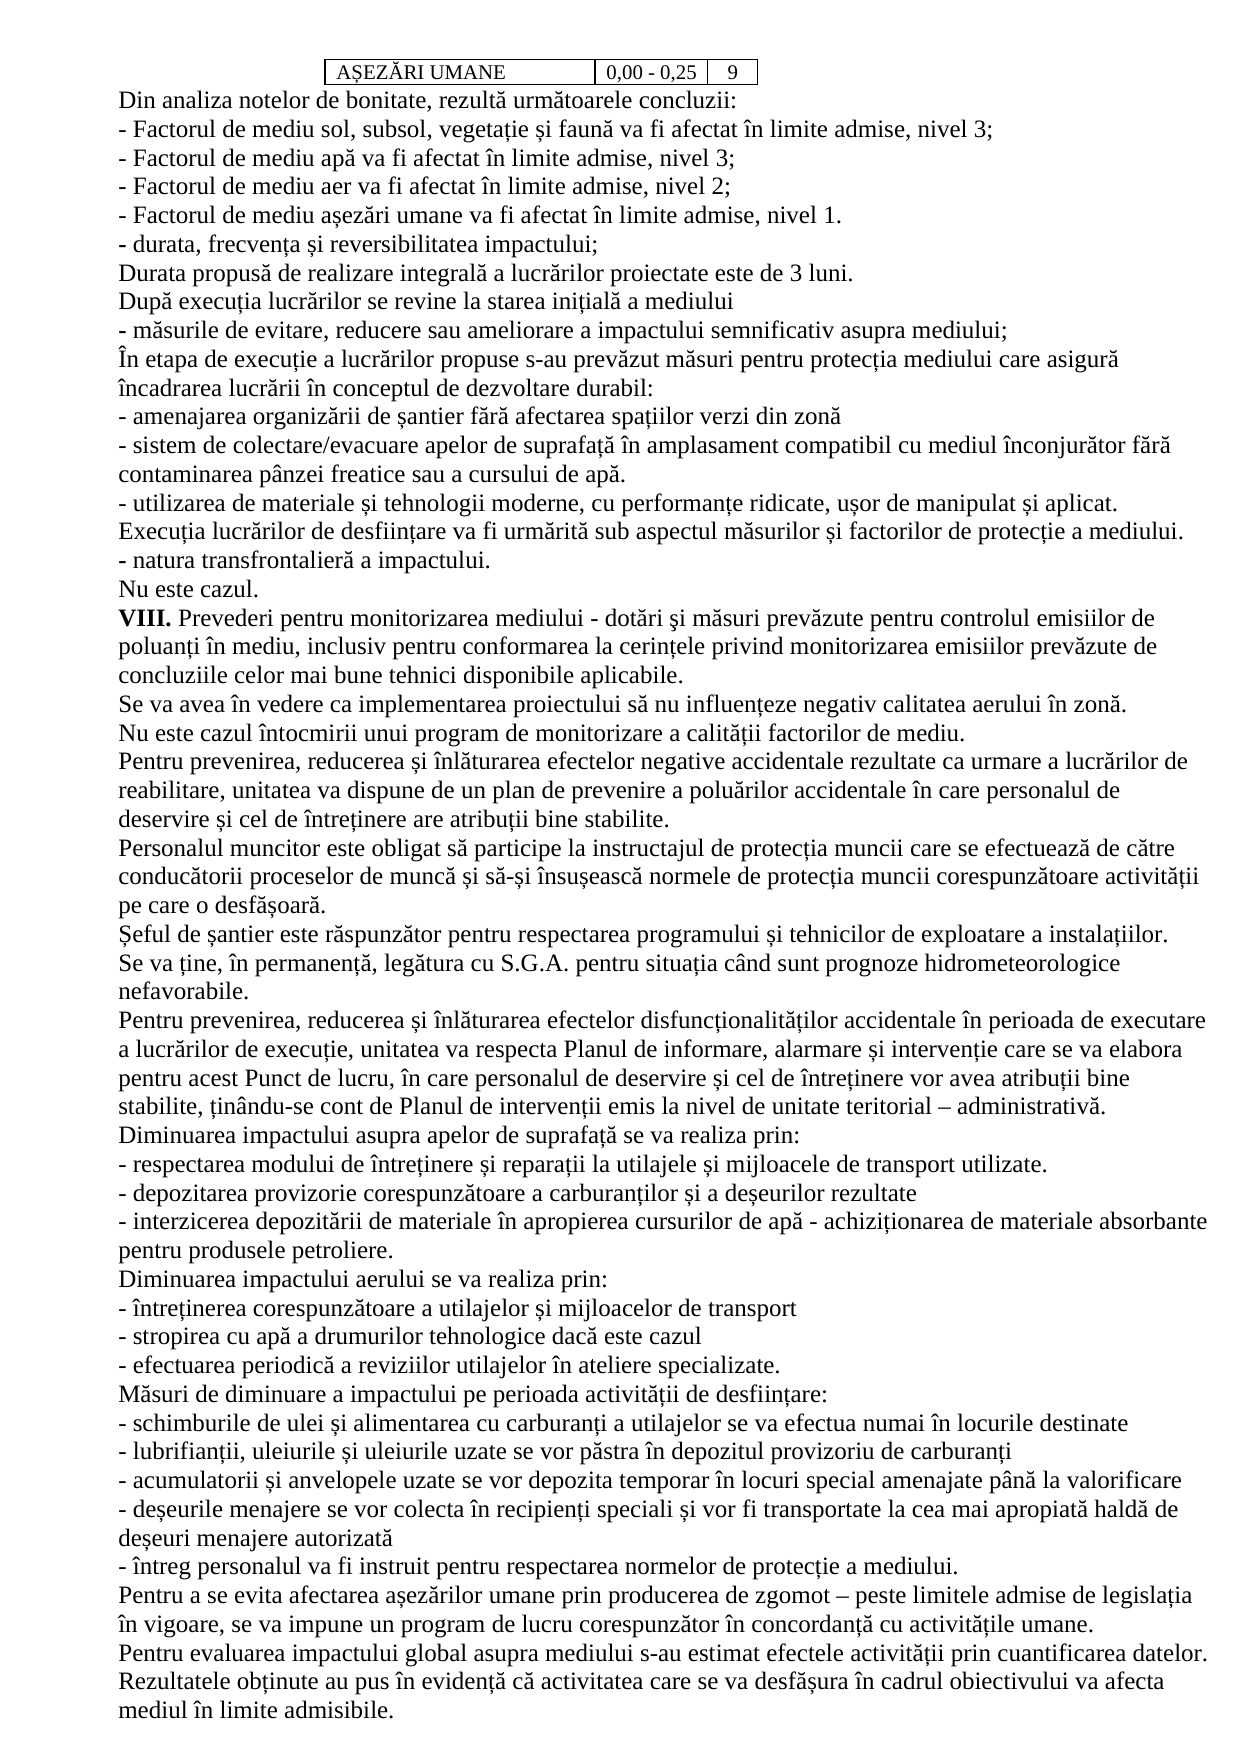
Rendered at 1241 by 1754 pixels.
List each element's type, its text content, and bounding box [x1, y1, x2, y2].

text - amenajarea organizării de șantier fără afectarea spațiilor verzi din zonă [118, 401, 1217, 430]
text - respectarea modului de întreținere și reparații la utilajele și mijloacele de transport utilizate. [118, 1149, 1217, 1178]
text Diminuarea impactului aerului se va realiza prin: [118, 1264, 1217, 1293]
text - Factorul de mediu așezări umane va fi afectat în limite admise, nivel 1. [118, 200, 1217, 229]
text Pentru evaluarea impactului global asupra mediului s-au estimat efectele activității prin cuantificarea datelor. Rezultatele obținute au pus în evidență că activitatea care se va desfășura în cadrul obiectivului va afecta mediul în limite admisibile. [118, 1638, 1217, 1724]
table_cell 0,00 - 0,25 [596, 60, 707, 84]
text - schimburile de ulei și alimentarea cu carburanți a utilajelor se va efectua numai în locurile destinate [118, 1408, 1217, 1436]
text După execuția lucrărilor se revine la starea inițială a mediului [118, 286, 1217, 315]
text - întreg personalul va fi instruit pentru respectarea normelor de protecție a mediului. [118, 1551, 1217, 1580]
text - interzicerea depozitării de materiale în apropierea cursurilor de apă - achiziționarea de materiale absorbante pentru produsele petroliere. [118, 1206, 1217, 1264]
text Măsuri de diminuare a impactului pe perioada activității de desființare: [118, 1379, 1217, 1408]
text - depozitarea provizorie corespunzătoare a carburanților și a deșeurilor rezultate [118, 1178, 1217, 1206]
text Nu este cazul. [118, 574, 1217, 603]
text - utilizarea de materiale și tehnologii moderne, cu performanțe ridicate, ușor de manipulat și aplicat. [118, 488, 1217, 516]
text - natura transfrontalieră a impactului. [118, 545, 1217, 574]
text Nu este cazul întocmirii unui program de monitorizare a calității factorilor de mediu. [118, 718, 1217, 746]
text Durata propusă de realizare integrală a lucrărilor proiectate este de 3 luni. [118, 258, 1217, 286]
text - Factorul de mediu apă va fi afectat în limite admise, nivel 3; [118, 143, 1217, 171]
text - sistem de colectare/evacuare apelor de suprafață în amplasament compatibil cu mediul înconjurător fără contaminarea pânzei freatice sau a cursului de apă. [118, 430, 1217, 488]
text - Factorul de mediu aer va fi afectat în limite admise, nivel 2; [118, 171, 1217, 200]
text VIII. Prevederi pentru monitorizarea mediului - dotări şi măsuri prevăzute pentru controlul emisiilor de poluanți în mediu, inclusiv pentru conformarea la cerințele privind monitorizarea emisiilor prevăzute de concluziile celor mai bune tehnici disponibile aplicabile. [118, 603, 1217, 689]
text - deșeurile menajere se vor colecta în recipienți speciali și vor fi transportate la cea mai apropiată haldă de deșeuri menajere autorizată [118, 1494, 1217, 1551]
text - lubrifianții, uleiurile și uleiurile uzate se vor păstra în depozitul provizoriu de carburanți [118, 1436, 1217, 1465]
text Pentru a se evita afectarea așezărilor umane prin producerea de zgomot – peste limitele admise de legislația în vigoare, se va impune un program de lucru corespunzător în concordanță cu activitățile umane. [118, 1580, 1217, 1638]
text Pentru prevenirea, reducerea și înlăturarea efectelor negative accidentale rezultate ca urmare a lucrărilor de reabilitare, unitatea va dispune de un plan de prevenire a poluărilor accidentale în care personalul de deservire și cel de întreținere are atribuții bine stabilite. [118, 746, 1217, 833]
text - măsurile de evitare, reducere sau ameliorare a impactului semnificativ asupra mediului; [118, 315, 1217, 344]
text Șeful de șantier este răspunzător pentru respectarea programului și tehnicilor de exploatare a instalațiilor. [118, 919, 1217, 948]
text - durata, frecvența și reversibilitatea impactului; [118, 229, 1217, 258]
text - întreținerea corespunzătoare a utilajelor și mijloacelor de transport [118, 1293, 1217, 1321]
text În etapa de execuție a lucrărilor propuse s-au prevăzut măsuri pentru protecția mediului care asigură încadrarea lucrării în conceptul de dezvoltare durabil: [118, 344, 1217, 401]
text - efectuarea periodică a reviziilor utilajelor în ateliere specializate. [118, 1350, 1217, 1379]
text Pentru prevenirea, reducerea și înlăturarea efectelor disfuncționalităților accidentale în perioada de executare a lucrărilor de execuție, unitatea va respecta Planul de informare, alarmare și intervenție care se va elabora pentru acest Punct de lucru, în care personalul de deservire și cel de întreținere vor avea atribuții bine stabilite, ținându-se cont de Planul de intervenții emis la nivel de unitate teritorial – administrativă. Diminuarea impactului asupra apelor de suprafață se va realiza prin: [118, 1005, 1217, 1149]
text Personalul muncitor este obligat să participe la instructajul de protecția muncii care se efectuează de către conducătorii proceselor de muncă și să-și însușească normele de protecția muncii corespunzătoare activității pe care o desfășoară. [118, 833, 1217, 919]
text - Factorul de mediu sol, subsol, vegetație și faună va fi afectat în limite admise, nivel 3; [118, 114, 1217, 143]
text - stropirea cu apă a drumurilor tehnologice dacă este cazul [118, 1321, 1217, 1350]
text - acumulatorii și anvelopele uzate se vor depozita temporar în locuri special amenajate până la valorificare [118, 1465, 1217, 1494]
table_cell 9 [708, 60, 757, 84]
table_cell AȘEZĂRI UMANE [326, 60, 594, 84]
text Se va avea în vedere ca implementarea proiectului să nu influențeze negativ calitatea aerului în zonă. [118, 689, 1217, 718]
text Se va ține, în permanență, legătura cu S.G.A. pentru situația când sunt prognoze hidrometeorologice nefavorabile. [118, 948, 1217, 1005]
text Execuția lucrărilor de desființare va fi urmărită sub aspectul măsurilor și factorilor de protecție a mediului. [118, 516, 1217, 545]
text Din analiza notelor de bonitate, rezultă următoarele concluzii: [118, 85, 1217, 114]
